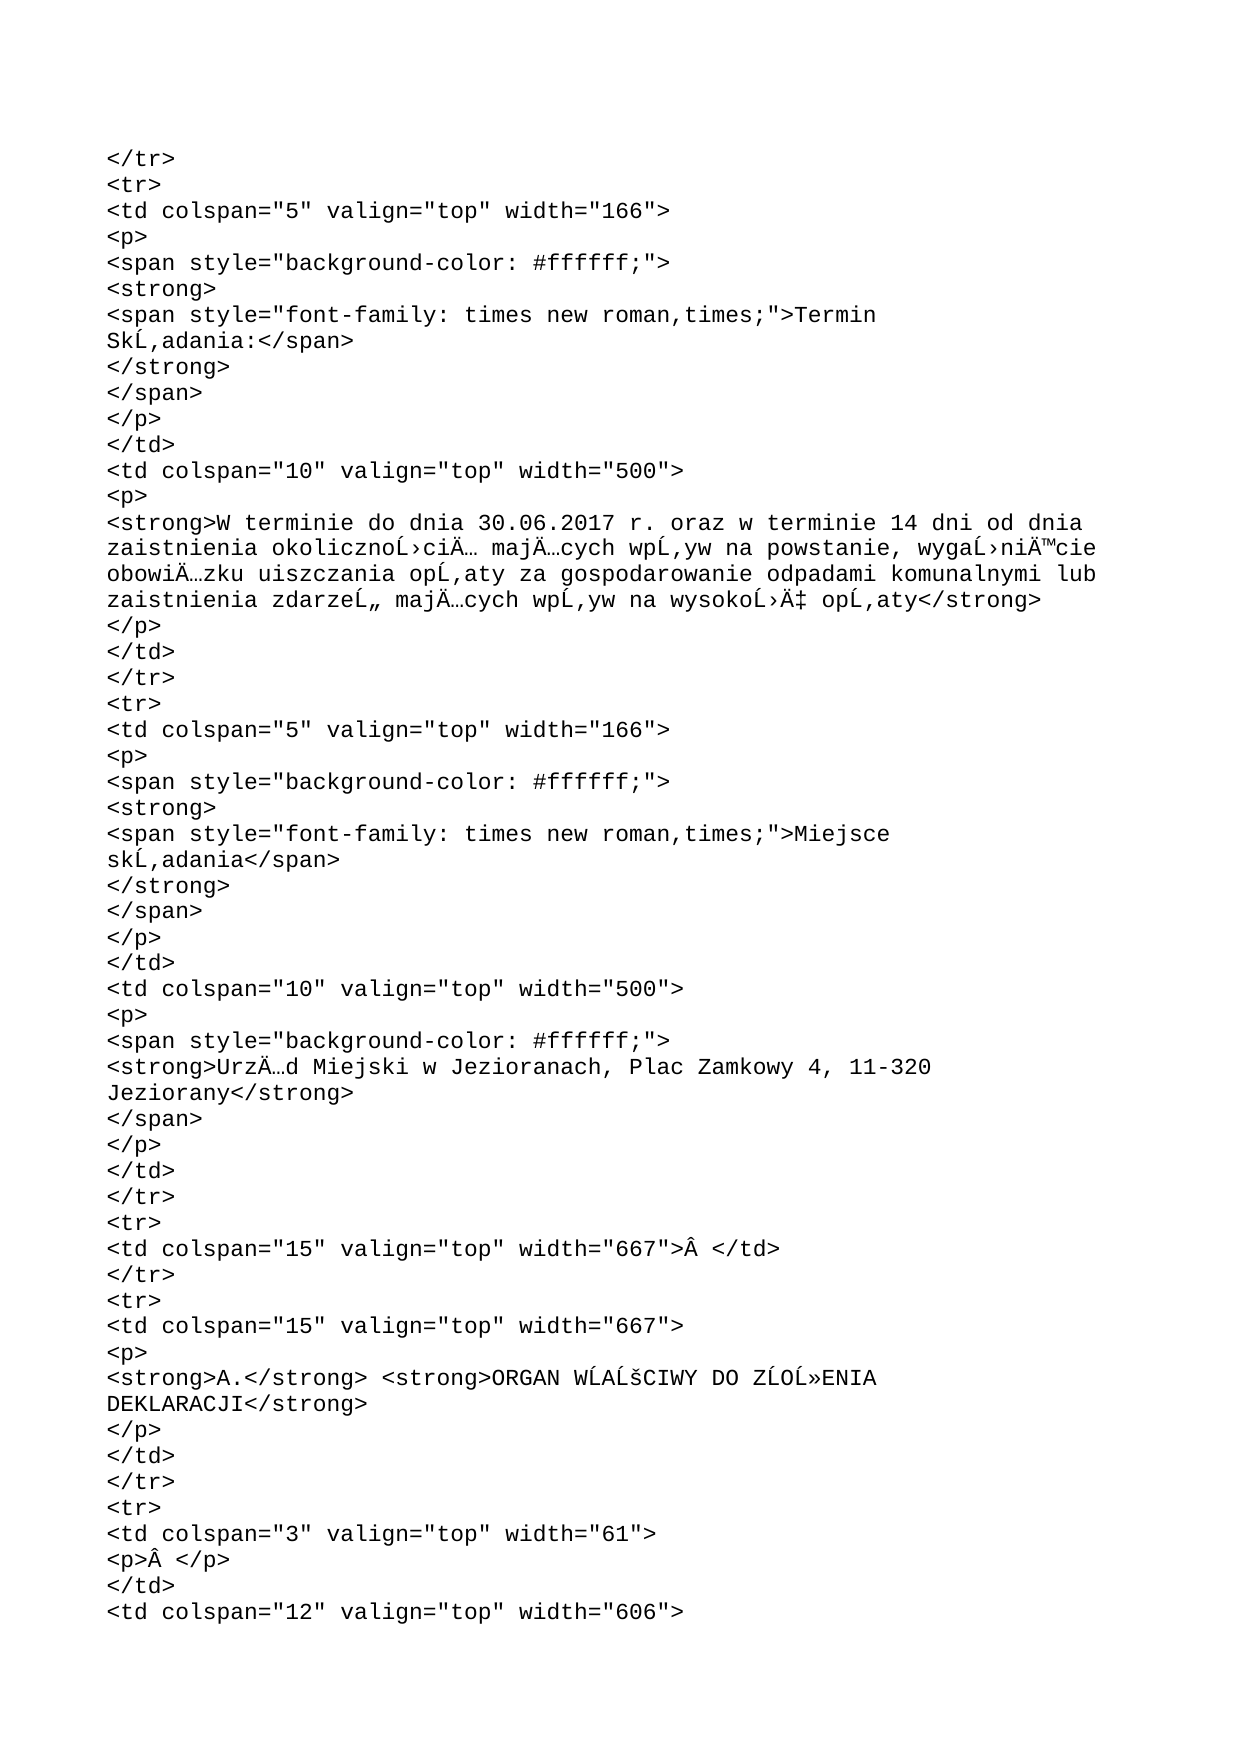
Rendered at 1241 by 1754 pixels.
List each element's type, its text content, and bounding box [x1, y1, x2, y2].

text <span style="font-family: times new roman,times;">Termin SkĹ‚adania:</span> [106, 303, 1134, 355]
text </strong> [106, 355, 1134, 381]
text <p> [106, 226, 1134, 251]
text <tr> [106, 1211, 1134, 1237]
text <tr> [106, 174, 1134, 199]
text </span> [106, 900, 1134, 926]
text <td colspan="12" valign="top" width="606"> [106, 1600, 1134, 1626]
text </p> [106, 1419, 1134, 1444]
text <p> [106, 485, 1134, 511]
text </td> [106, 1444, 1134, 1471]
text <p>Â </p> [106, 1548, 1134, 1574]
text </tr> [106, 1471, 1134, 1496]
text <td colspan="3" valign="top" width="61"> [106, 1522, 1134, 1548]
text <td colspan="5" valign="top" width="166"> [106, 199, 1134, 226]
text </tr> [106, 666, 1134, 692]
text <strong>A.</strong> <strong>ORGAN WĹAĹšCIWY DO ZĹOĹ»ENIA DEKLARACJI</strong> [106, 1367, 1134, 1419]
text <span style="background-color: #ffffff;"> [106, 251, 1134, 277]
text </strong> [106, 874, 1134, 900]
text <p> [106, 744, 1134, 770]
text </td> [106, 952, 1134, 978]
text </td> [106, 1159, 1134, 1185]
text </p> [106, 407, 1134, 433]
text </span> [106, 381, 1134, 407]
text <strong> [106, 796, 1134, 822]
text <td colspan="10" valign="top" width="500"> [106, 978, 1134, 1004]
text </td> [106, 641, 1134, 666]
text <tr> [106, 692, 1134, 718]
text </tr> [106, 1185, 1134, 1211]
text <strong>UrzÄ…d Miejski w Jezioranach, Plac Zamkowy 4, 11-320 Jeziorany</strong> [106, 1056, 1134, 1107]
text </span> [106, 1107, 1134, 1133]
text </p> [106, 926, 1134, 952]
text <strong> [106, 277, 1134, 303]
text </p> [106, 1133, 1134, 1159]
text </td> [106, 433, 1134, 459]
text <span style="background-color: #ffffff;"> [106, 770, 1134, 796]
text </tr> [106, 1263, 1134, 1289]
text <td colspan="15" valign="top" width="667">Â </td> [106, 1237, 1134, 1263]
text <td colspan="15" valign="top" width="667"> [106, 1315, 1134, 1341]
text <span style="font-family: times new roman,times;">Miejsce skĹ‚adania</span> [106, 822, 1134, 874]
text </td> [106, 1574, 1134, 1600]
text <tr> [106, 1496, 1134, 1522]
text <p> [106, 1004, 1134, 1029]
text <td colspan="10" valign="top" width="500"> [106, 459, 1134, 485]
text <td colspan="5" valign="top" width="166"> [106, 718, 1134, 744]
text <span style="background-color: #ffffff;"> [106, 1029, 1134, 1056]
text <tr> [106, 1289, 1134, 1315]
text </tr> [106, 148, 1134, 174]
text </p> [106, 614, 1134, 641]
text <strong>W terminie do dnia 30.06.2017 r. oraz w terminie 14 dni od dnia zaistnienia okolicznoĹ›ciÄ… majÄ…cych wpĹ‚yw na powstanie, wygaĹ›niÄ™cie obowiÄ…zku uiszczania opĹ‚aty za gospodarowanie odpadami komunalnymi lub zaistnienia zdarzeĹ„ majÄ…cych wpĹ‚yw na wysokoĹ›Ä‡ opĹ‚aty</strong> [106, 511, 1134, 614]
text <p> [106, 1341, 1134, 1367]
